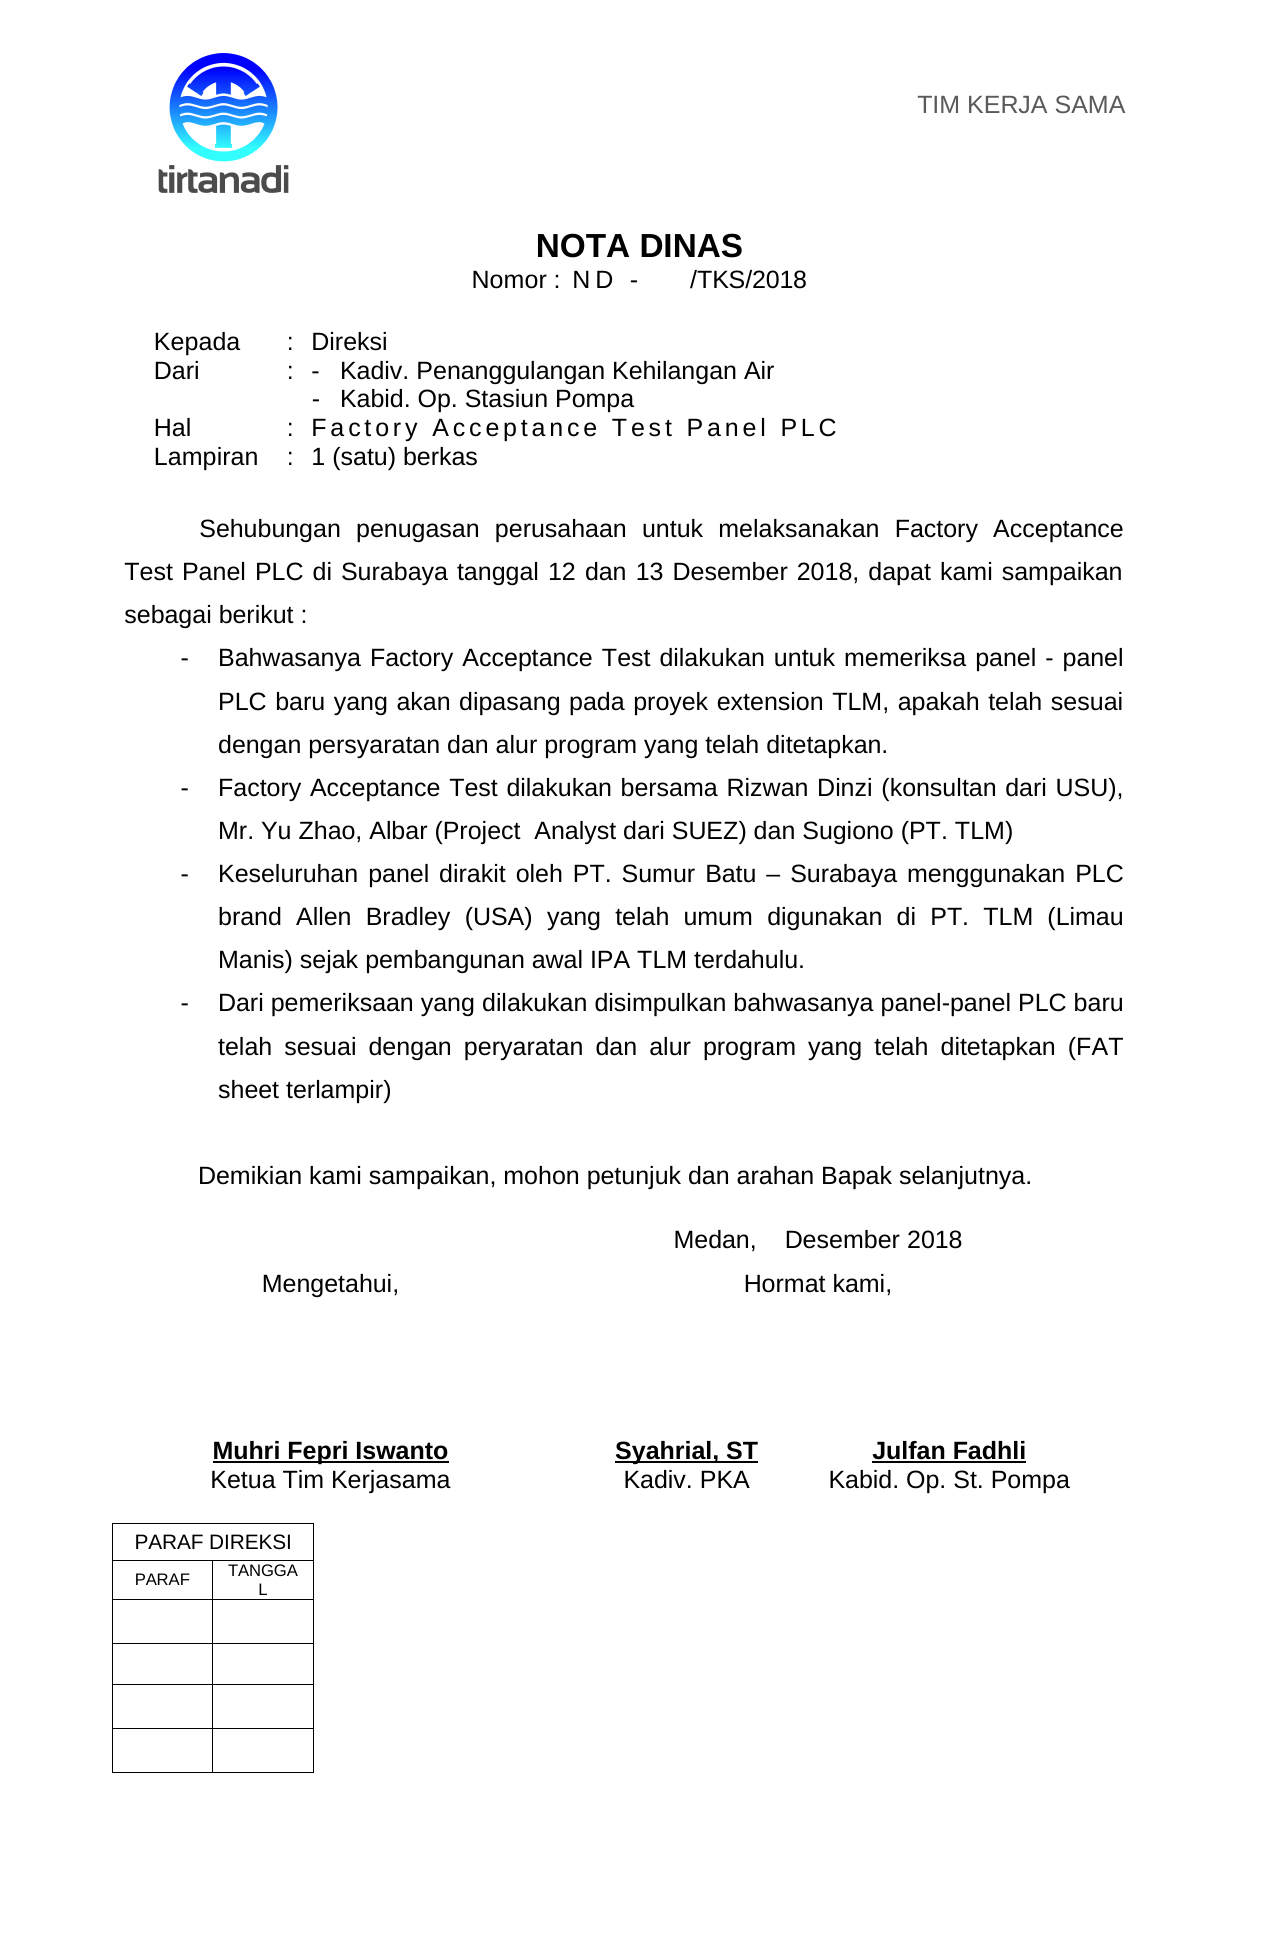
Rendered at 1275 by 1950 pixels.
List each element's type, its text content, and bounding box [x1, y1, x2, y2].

text Nomor : ND - /TKS/2018 [154, 265, 1125, 294]
text Mengetahui, Hormat kami, [124, 1268, 1125, 1297]
table_cell [113, 1600, 212, 1643]
list Dari pemeriksaan yang dilakukan disimpulkan bahwasanya panel-panel PLC baru telah sesuai dengan peryaratan dan alur program yang telah ditetapkan (FAT sheet terlampir) [180, 988, 1125, 1103]
text Medan, Desember 2018 [124, 1225, 1125, 1254]
text Muhri Fepri Iswanto Syahrial, ST Julfan Fadhli [124, 1436, 1125, 1465]
table_cell [113, 1685, 212, 1728]
table_cell PARAF [113, 1561, 212, 1599]
table_cell [213, 1600, 313, 1643]
list Bahwasanya Factory Acceptance Test dilakukan untuk memeriksa panel - panel PLC baru yang akan dipasang pada proyek extension TLM, apakah telah sesuai dengan persyaratan dan alur program yang telah ditetapkan. [180, 643, 1125, 758]
list Keseluruhan panel dirakit oleh PT. Sumur Batu – Surabaya menggunakan PLC brand Allen Bradley (USA) yang telah umum digunakan di PT. TLM (Limau Manis) sejak pembangunan awal IPA TLM terdahulu. [180, 859, 1125, 974]
picture [158, 53, 289, 193]
table_cell TANGGAL [213, 1561, 313, 1599]
text Sehubungan penugasan perusahaan untuk melaksanakan Factory Acceptance Test Panel PLC di Surabaya tanggal 12 dan 13 Desember 2018, dapat kami sampaikan sebagai berikut : [124, 514, 1125, 629]
text Ketua Tim Kerjasama Kadiv. PKA Kabid. Op. St. Pompa [124, 1465, 1125, 1494]
text Lampiran : 1 (satu) berkas [154, 442, 1125, 471]
text Dari : - Kadiv. Penanggulangan Kehilangan Air [154, 356, 1125, 384]
table_cell [213, 1644, 313, 1684]
list Kabid. Op. Stasiun Pompa [312, 384, 1125, 413]
table_cell [213, 1685, 313, 1728]
text Hal : Factory Acceptance Test Panel PLC [154, 413, 1125, 442]
text Kepada : Direksi [154, 327, 1125, 356]
list Factory Acceptance Test dilakukan bersama Rizwan Dinzi (konsultan dari USU), Mr. Yu Zhao, Albar (Project Analyst dari SUEZ) dan Sugiono (PT. TLM) [180, 773, 1125, 845]
table_cell [113, 1729, 212, 1772]
table_cell [213, 1729, 313, 1772]
text Demikian kami sampaikan, mohon petunjuk dan arahan Bapak selanjutnya. [198, 1161, 1125, 1190]
table_cell [113, 1644, 212, 1684]
table_header PARAF DIREKSI [113, 1524, 313, 1559]
text NOTA DINAS [154, 226, 1125, 265]
